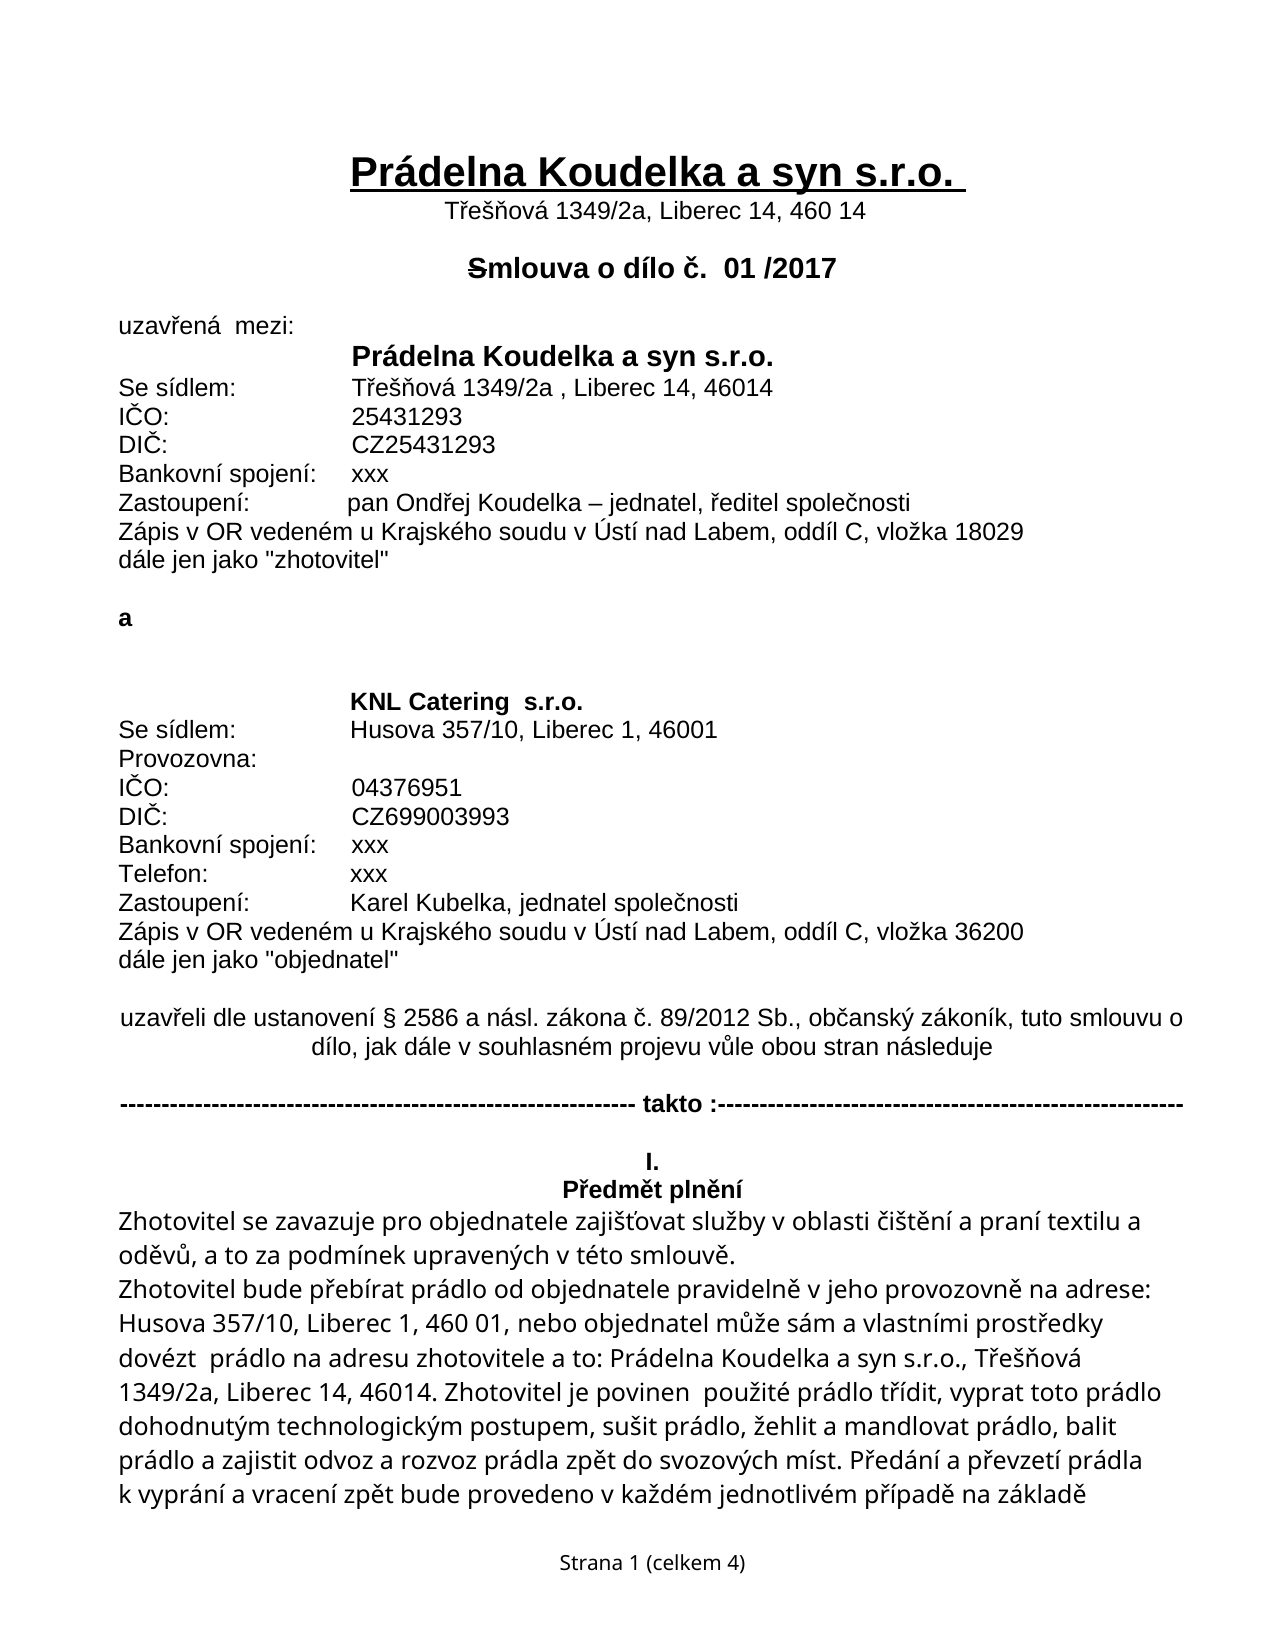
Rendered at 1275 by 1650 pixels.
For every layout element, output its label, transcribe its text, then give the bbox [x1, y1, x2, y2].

text Zhotovitel se zavazuje pro objednatele zajišťovat služby v oblasti čištění a praní textilu a oděvů, a to za podmínek upravených v této smlouvě. [118, 1204, 1186, 1272]
text Provozovna: [118, 744, 1186, 773]
text Předmět plnění [118, 1175, 1186, 1204]
text Telefon: xxx [118, 859, 1186, 888]
text -------------------------------------------------------------- takto :-------------------------------------------------------- [118, 1089, 1186, 1118]
text KNL Catering s.r.o. [118, 686, 1186, 715]
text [118, 1272, 1186, 1511]
text Se sídlem: Husova 357/10, Liberec 1, 46001 [118, 715, 1186, 744]
subtitle Třešňová 1349/2a, Liberec 14, 460 14 [118, 196, 1186, 224]
text Bankovní spojení: xxx [118, 459, 1186, 488]
text IČO: 25431293 [118, 402, 1186, 430]
text Se sídlem: Třešňová 1349/2a , Liberec 14, 46014 [118, 373, 1186, 402]
text Zápis v OR vedeném u Krajského soudu v Ústí nad Labem, oddíl C, vložka 18029 [118, 517, 1186, 545]
text Zastoupení: pan Ondřej Koudelka – jednatel, ředitel společnosti [118, 488, 1186, 517]
text DIČ: CZ699003993 [118, 801, 1186, 830]
text IČO: 04376951 [118, 773, 1186, 801]
text Bankovní spojení: xxx [118, 830, 1186, 859]
text I. [118, 1146, 1186, 1175]
text Zápis v OR vedeném u Krajského soudu v Ústí nad Labem, oddíl C, vložka 36200 [118, 916, 1186, 945]
text uzavřeli dle ustanovení § 2586 a násl. zákona č. 89/2012 Sb., občanský zákoník, tuto smlouvu o dílo, jak dále v souhlasném projevu vůle obou stran následuje [118, 1003, 1186, 1060]
text Prádelna Koudelka a syn s.r.o. [193, 339, 1186, 373]
subtitle Prádelna Koudelka a syn s.r.o. [118, 148, 1186, 196]
text dále jen jako "zhotovitel" [118, 545, 1186, 574]
text dále jen jako "objednatel" [118, 945, 1186, 974]
text Zastoupení: Karel Kubelka, jednatel společnosti [118, 888, 1186, 916]
text Smlouva o dílo č. 01 /2017 [118, 251, 1186, 284]
text uzavřená mezi: [118, 311, 1186, 339]
text DIČ: CZ25431293 [118, 430, 1186, 459]
text a [118, 603, 1186, 632]
